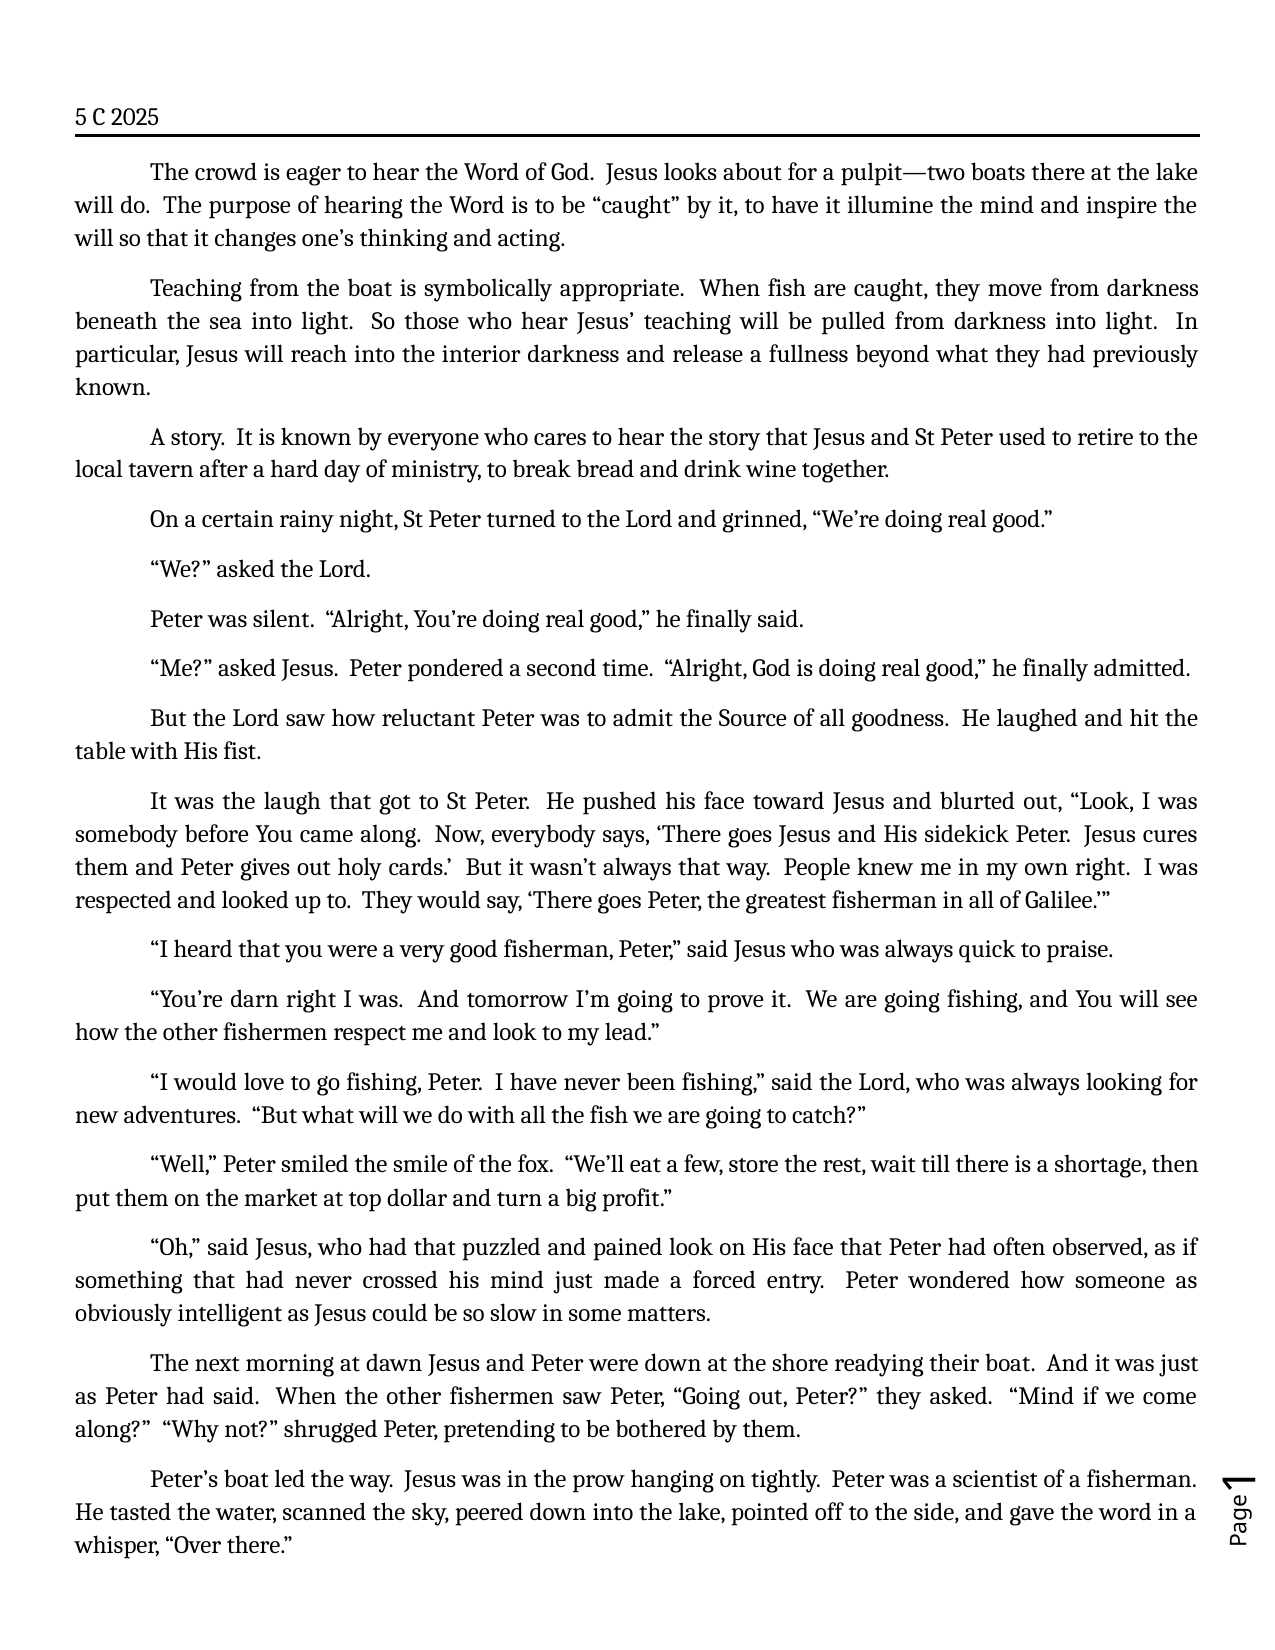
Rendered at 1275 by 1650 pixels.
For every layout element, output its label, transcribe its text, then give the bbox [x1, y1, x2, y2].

text “Me?” asked Jesus. Peter pondered a second time. “Alright, God is doing real good,” he finally admitted. [75, 654, 1200, 683]
text But the Lord saw how reluctant Peter was to admit the Source of all goodness. He laughed and hit the table with His fist. [75, 704, 1200, 766]
text On a certain rainy night, St Peter turned to the Lord and grinned, “We’re doing real good.” [75, 505, 1200, 534]
text Teaching from the boat is symbolically appropriate. When fish are caught, they move from darkness beneath the sea into light. So those who hear Jesus’ teaching will be pulled from darkness into light. In particular, Jesus will reach into the interior darkness and release a fullness beyond what they had previously known. [75, 274, 1200, 401]
text “I would love to go fishing, Peter. I have never been fishing,” said the Lord, who was always looking for new adventures. “But what will we do with all the fish we are going to catch?” [75, 1068, 1200, 1129]
text “You’re darn right I was. And tomorrow I’m going to prove it. We are going fishing, and You will see how the other fishermen respect me and look to my lead.” [75, 985, 1200, 1047]
text 5 C 2025 [75, 103, 1200, 134]
text “I heard that you were a very good fisherman, Peter,” said Jesus who was always quick to praise. [75, 935, 1200, 964]
text “Oh,” said Jesus, who had that puzzled and pained look on His face that Peter had often observed, as if something that had never crossed his mind just made a forced entry. Peter wondered how someone as obviously intelligent as Jesus could be so slow in some matters. [75, 1233, 1200, 1328]
text It was the laugh that got to St Peter. He pushed his face toward Jesus and blurted out, “Look, I was somebody before You came along. Now, everybody says, ‘There goes Jesus and His sidekick Peter. Jesus cures them and Peter gives out holy cards.’ But it wasn’t always that way. People knew me in my own right. I was respected and looked up to. They would say, ‘There goes Peter, the greatest fisherman in all of Galilee.’” [75, 787, 1200, 914]
text Peter’s boat led the way. Jesus was in the prow hanging on tightly. Peter was a scientist of a fisherman. He tasted the water, scanned the sky, peered down into the lake, pointed off to the side, and gave the word in a whisper, “Over there.” [75, 1464, 1200, 1559]
text The next morning at dawn Jesus and Peter were down at the shore readying their boat. And it was just as Peter had said. When the other fishermen saw Peter, “Going out, Peter?” they asked. “Mind if we come along?” “Why not?” shrugged Peter, pretending to be bothered by them. [75, 1349, 1200, 1444]
text Peter was silent. “Alright, You’re doing real good,” he finally said. [75, 604, 1200, 633]
text “Well,” Peter smiled the smile of the fox. “We’ll eat a few, store the rest, wait till there is a shortage, then put them on the market at top dollar and turn a big profit.” [75, 1150, 1200, 1212]
text A story. It is known by everyone who cares to hear the story that Jesus and St Peter used to retire to the local tavern after a hard day of ministry, to break bread and drink wine together. [75, 422, 1200, 484]
text “We?” asked the Lord. [75, 555, 1200, 583]
text The crowd is eager to hear the Word of God. Jesus looks about for a pulpit—two boats there at the lake will do. The purpose of hearing the Word is to be “caught” by it, to have it illumine the mind and inspire the will so that it changes one’s thinking and acting. [75, 158, 1200, 253]
